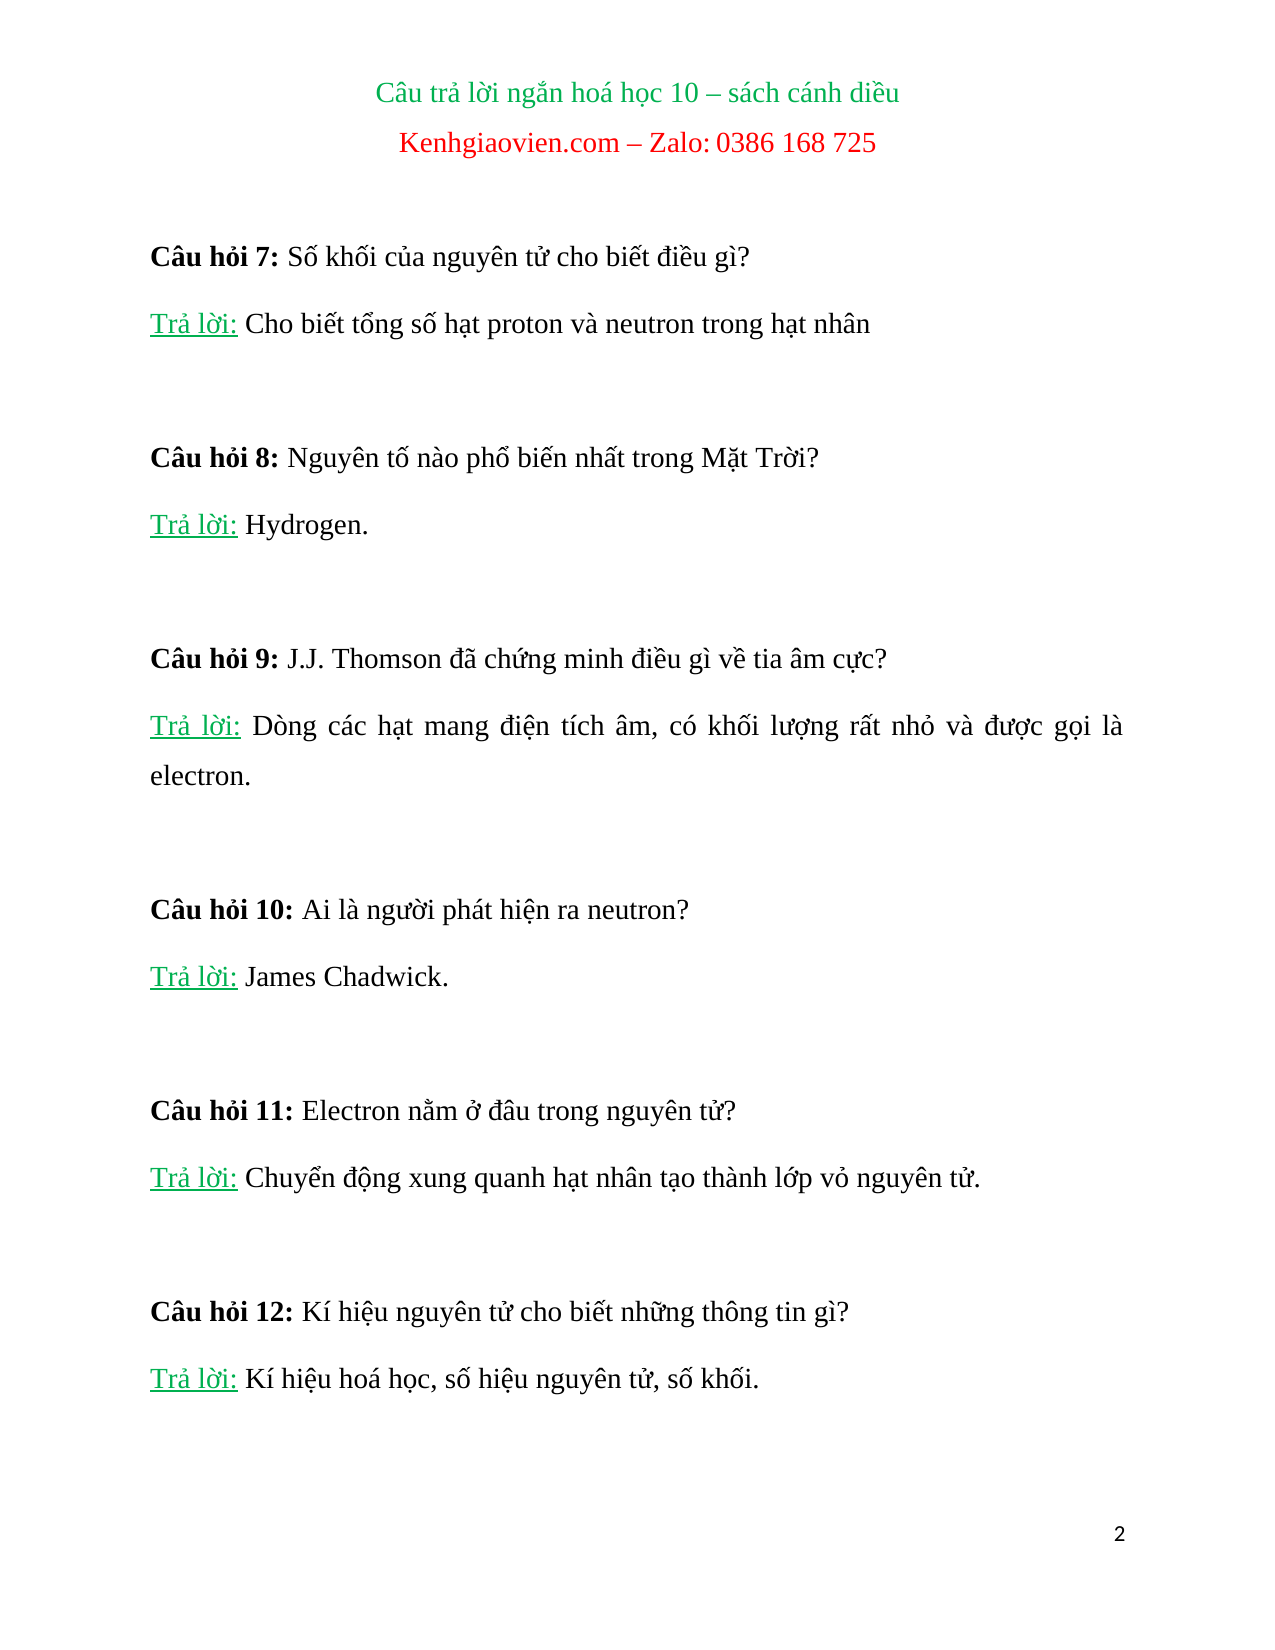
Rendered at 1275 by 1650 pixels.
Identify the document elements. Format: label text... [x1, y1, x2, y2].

text Câu hỏi 9: J.J. Thomson đã chứng minh điều gì về tia âm cực? [150, 641, 1125, 674]
text Trả lời: Dòng các hạt mang điện tích âm, có khối lượng rất nhỏ và được gọi là electron. [150, 708, 1125, 792]
text Câu hỏi 7: Số khối của nguyên tử cho biết điều gì? [150, 239, 1125, 272]
text Trả lời: Cho biết tổng số hạt proton và neutron trong hạt nhân [150, 306, 1125, 339]
text Câu hỏi 10: Ai là người phát hiện ra neutron? [150, 892, 1125, 926]
text Câu hỏi 8: Nguyên tố nào phổ biến nhất trong Mặt Trời? [150, 440, 1125, 473]
text Trả lời: James Chadwick. [150, 959, 1125, 993]
text Trả lời: Chuyển động xung quanh hạt nhân tạo thành lớp vỏ nguyên tử. [150, 1160, 1125, 1193]
text Câu hỏi 11: Electron nằm ở đâu trong nguyên tử? [150, 1093, 1125, 1127]
text Trả lời: Kí hiệu hoá học, số hiệu nguyên tử, số khối. [150, 1361, 1125, 1394]
text Câu hỏi 12: Kí hiệu nguyên tử cho biết những thông tin gì? [150, 1294, 1125, 1327]
text Trả lời: Hydrogen. [150, 507, 1125, 540]
